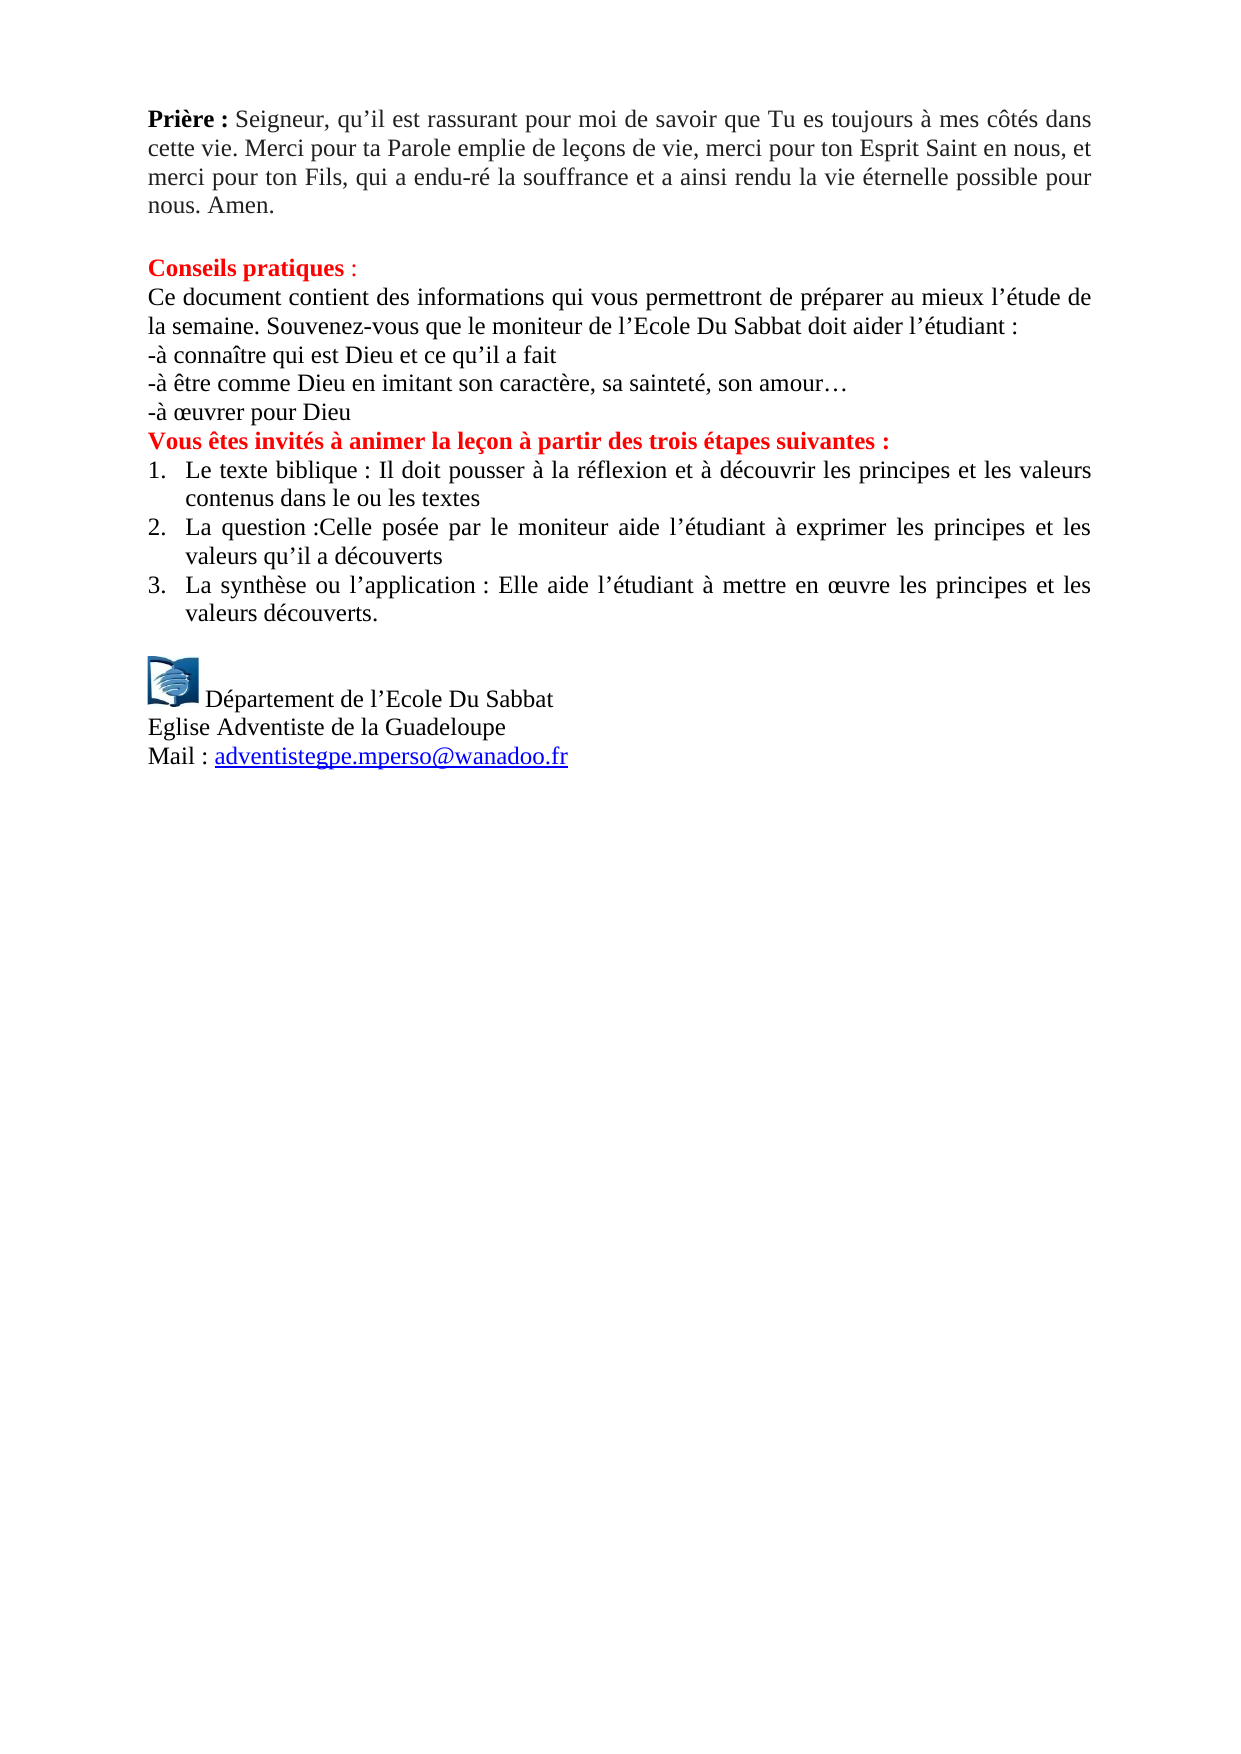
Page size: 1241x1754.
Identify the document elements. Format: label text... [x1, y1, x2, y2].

text Prière : Seigneur, qu’il est rassurant pour moi de savoir que Tu es toujours à mes côtés dans cette vie. Merci pour ta Parole emplie de leçons de vie, merci pour ton Esprit Saint en nous, et merci pour ton Fils, qui a endu-ré la souffrance et a ainsi rendu la vie éternelle possible pour nous. Amen. [148, 104, 1093, 219]
text Conseils pratiques : [148, 253, 1093, 282]
text Vous êtes invités à animer la leçon à partir des trois étapes suivantes : [148, 426, 1093, 455]
list Le texte biblique : Il doit pousser à la réflexion et à découvrir les principes et les valeurs contenus dans le ou les textes [148, 455, 1093, 512]
picture [147, 656, 199, 707]
text Eglise Adventiste de la Guadeloupe [148, 712, 1093, 741]
text -à être comme Dieu en imitant son caractère, sa sainteté, son amour… [148, 368, 1093, 397]
text Mail : adventistegpe.mperso@wanadoo.fr [148, 741, 1093, 770]
text Département de l’Ecole Du Sabbat [148, 656, 1093, 712]
list La question :Celle posée par le moniteur aide l’étudiant à exprimer les principes et les valeurs qu’il a découverts [148, 512, 1093, 570]
text Ce document contient des informations qui vous permettront de préparer au mieux l’étude de la semaine. Souvenez-vous que le moniteur de l’Ecole Du Sabbat doit aider l’étudiant : [148, 282, 1093, 340]
text -à connaître qui est Dieu et ce qu’il a fait [148, 340, 1093, 368]
text -à œuvrer pour Dieu [148, 397, 1093, 426]
list La synthèse ou l’application : Elle aide l’étudiant à mettre en œuvre les principes et les valeurs découverts. [148, 570, 1093, 627]
